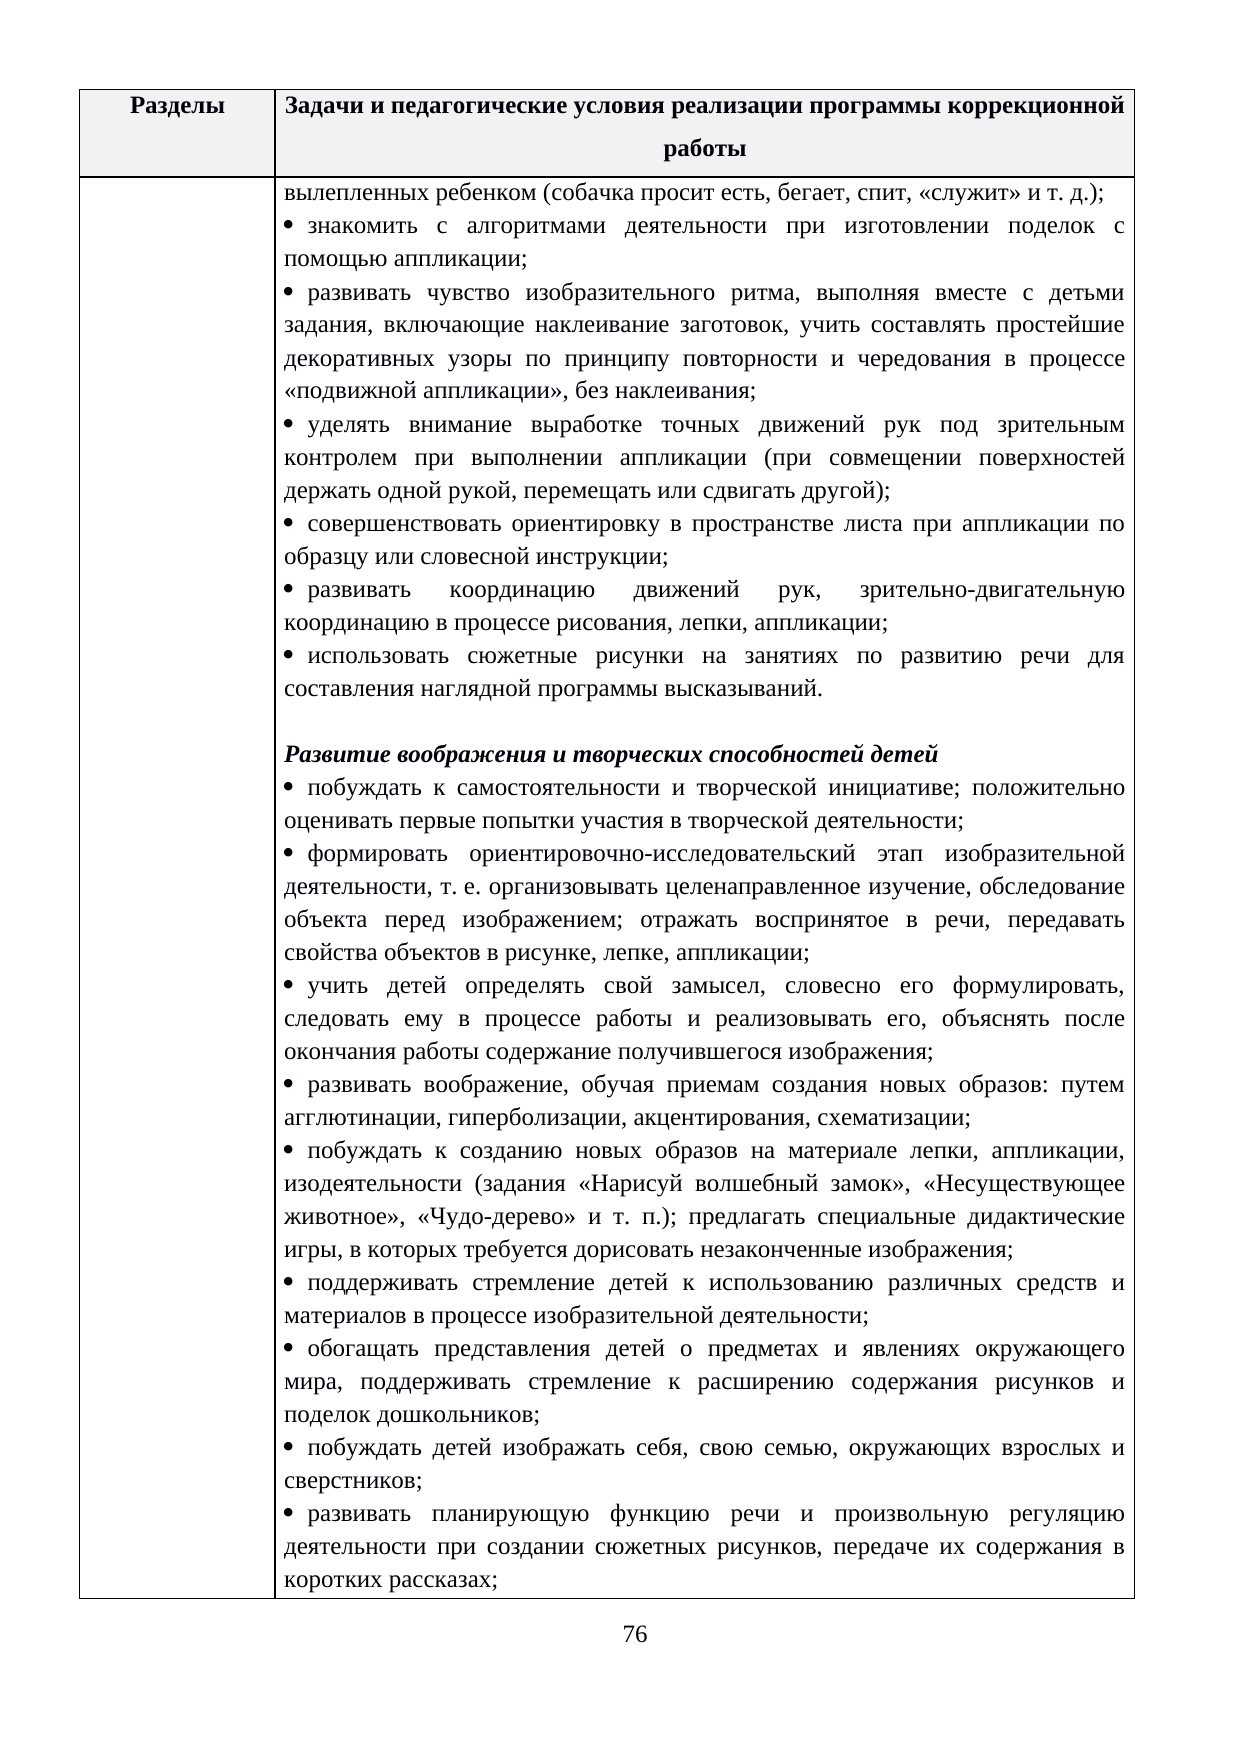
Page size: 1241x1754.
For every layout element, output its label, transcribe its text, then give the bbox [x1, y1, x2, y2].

table_header Задачи и педагогические условия реализации программы коррекционной работы [276, 90, 1134, 176]
table_header Разделы [80, 90, 274, 176]
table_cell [276, 178, 1134, 1597]
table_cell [80, 178, 274, 1597]
